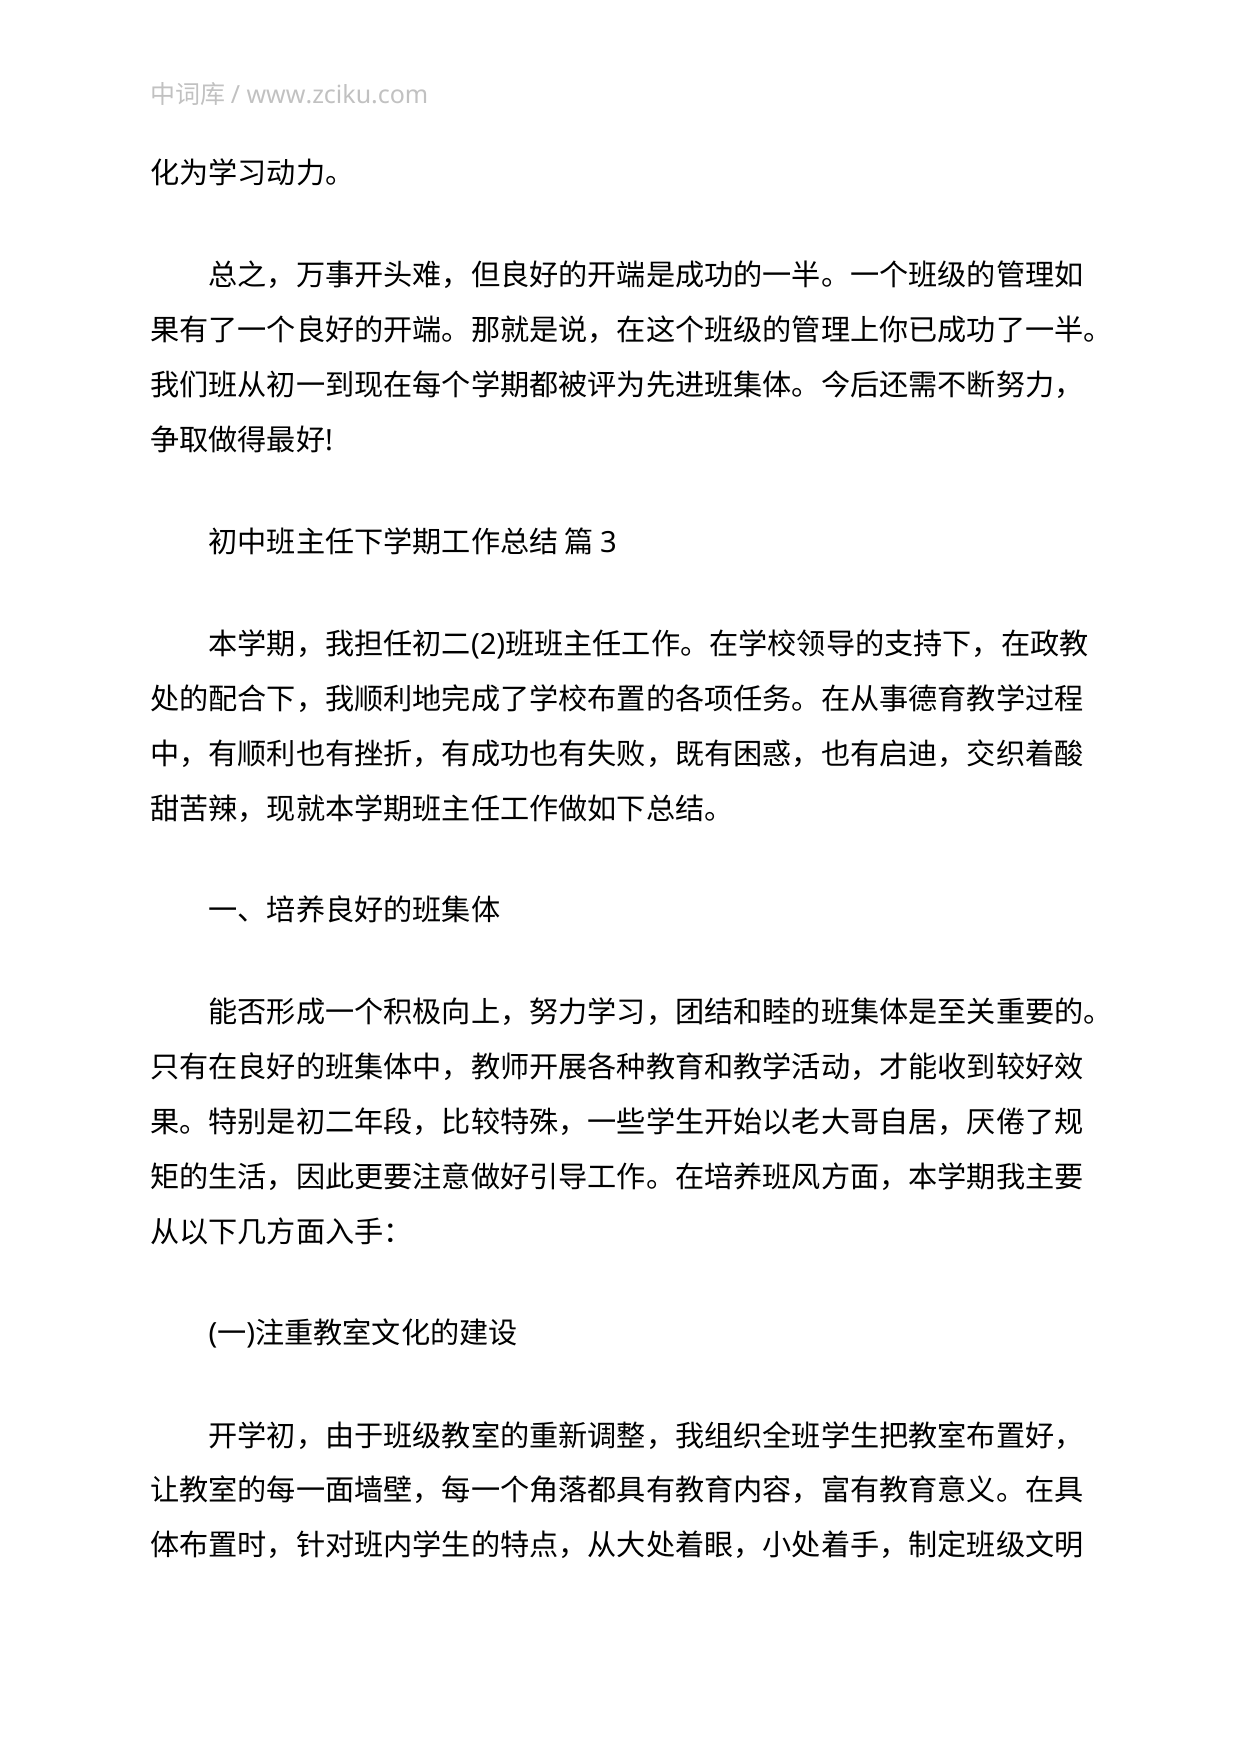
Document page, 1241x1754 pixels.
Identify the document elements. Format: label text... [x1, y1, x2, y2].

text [150, 150, 1090, 192]
text 总之，万事开头难，但良好的开端是成功的一半。一个班级的管理如果有了一个良好的开端。那就是说，在这个班级的管理上你已成功了一半。我们班从初一到现在每个学期都被评为先进班集体。今后还需不断努力，争取做得最好! [150, 252, 1090, 459]
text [150, 1412, 1090, 1564]
text 本学期，我担任初二(2)班班主任工作。在学校领导的支持下，在政教处的配合下，我顺利地完成了学校布置的各项任务。在从事德育教学过程中，有顺利也有挫折，有成功也有失败，既有困惑，也有启迪，交织着酸甜苦辣，现就本学期班主任工作做如下总结。 [150, 620, 1090, 827]
text 初中班主任下学期工作总结 篇3 [150, 518, 1090, 561]
text 能否形成一个积极向上，努力学习，团结和睦的班集体是至关重要的。只有在良好的班集体中，教师开展各种教育和教学活动，才能收到较好效果。特别是初二年段，比较特殊，一些学生开始以老大哥自居，厌倦了规矩的生活，因此更要注意做好引导工作。在培养班风方面，本学期我主要从以下几方面入手： [150, 989, 1090, 1251]
text 一、培养良好的班集体 [150, 887, 1090, 929]
text (一)注重教室文化的建设 [150, 1310, 1090, 1352]
